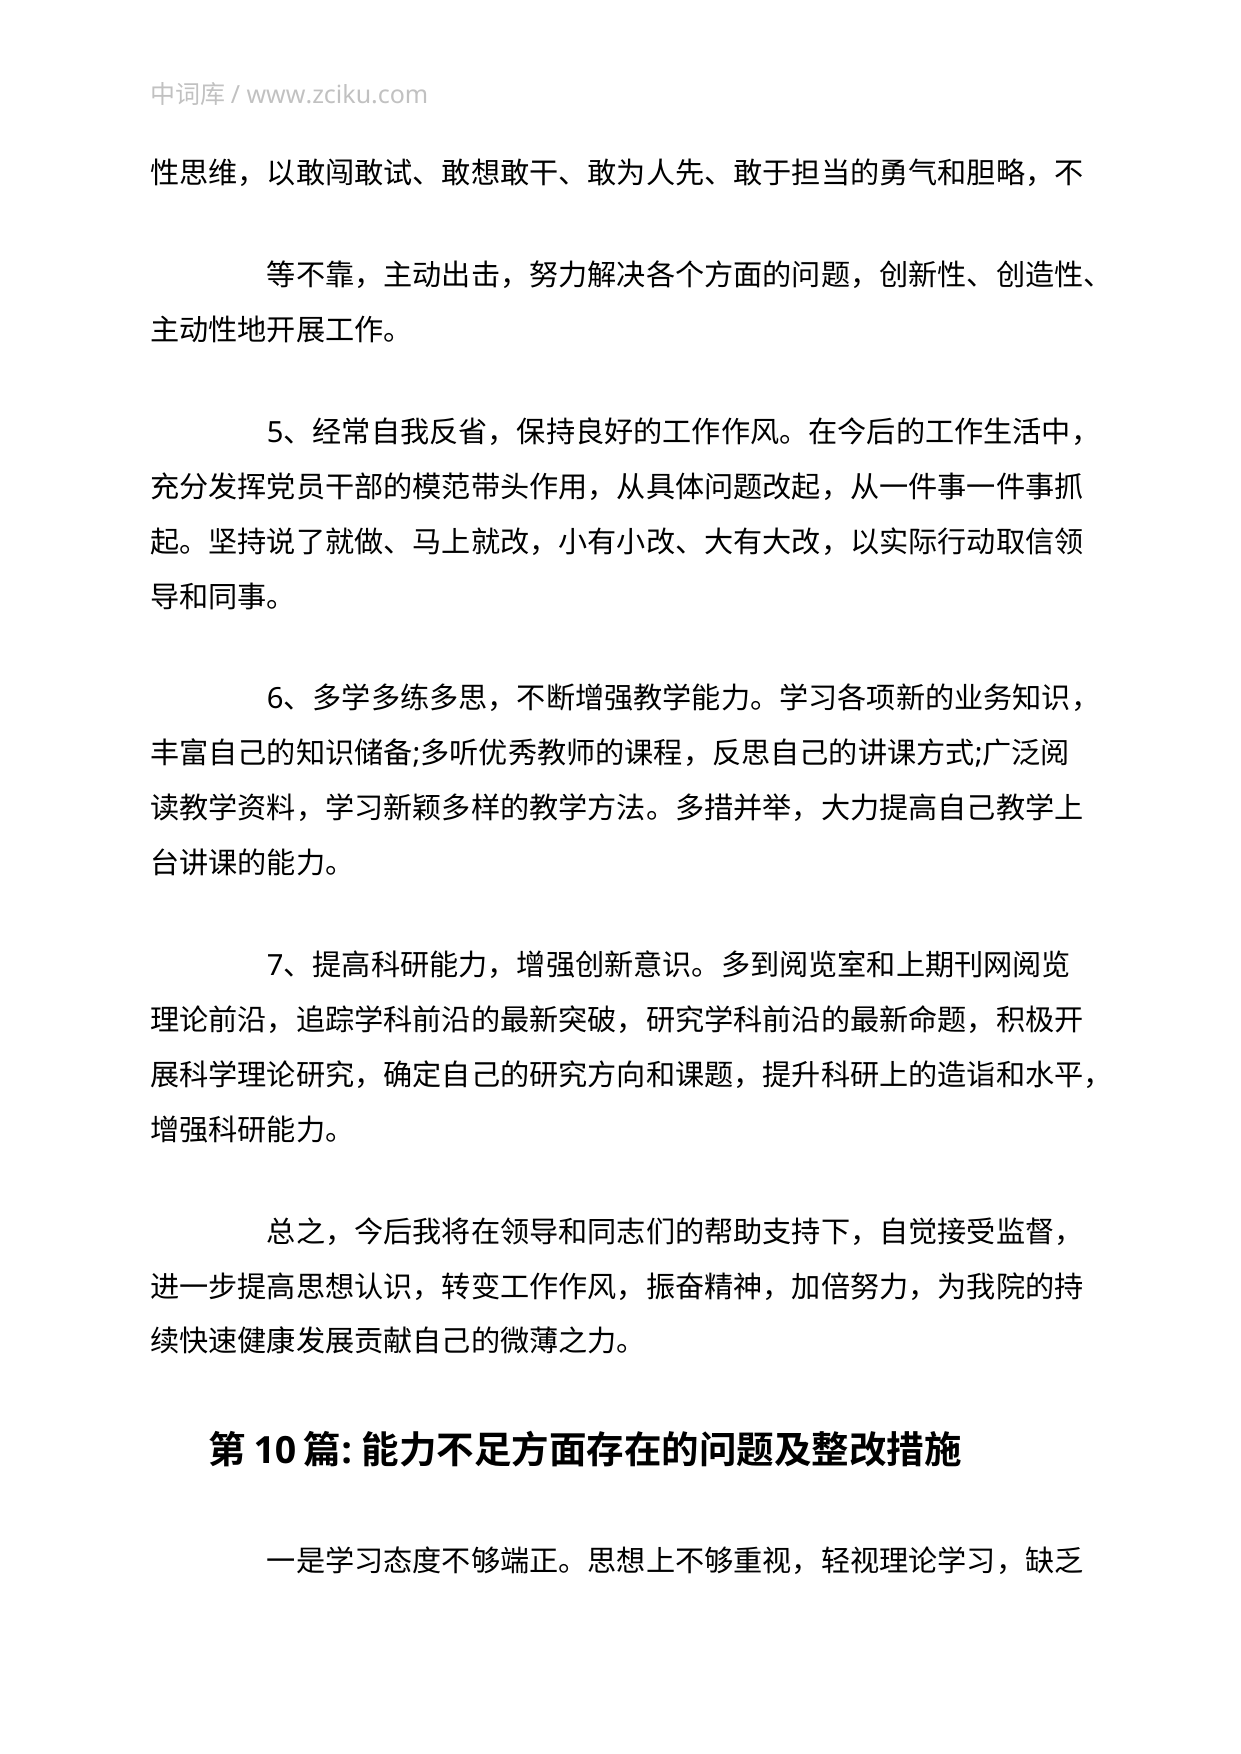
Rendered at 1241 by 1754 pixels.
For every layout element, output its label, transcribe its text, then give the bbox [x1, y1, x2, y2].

text 7、提高科研能力，增强创新意识。多到阅览室和上期刊网阅览理论前沿，追踪学科前沿的最新突破，研究学科前沿的最新命题，积极开展科学理论研究，确定自己的研究方向和课题，提升科研上的造诣和水平，增强科研能力。 [150, 942, 1090, 1149]
text 6、多学多练多思，不断增强教学能力。学习各项新的业务知识，丰富自己的知识储备;多听优秀教师的课程，反思自己的讲课方式;广泛阅读教学资料，学习新颖多样的教学方法。多措并举，大力提高自己教学上台讲课的能力。 [150, 675, 1090, 882]
text 等不靠，主动出击，努力解决各个方面的问题，创新性、创造性、主动性地开展工作。 [150, 252, 1090, 349]
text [150, 1537, 1090, 1580]
text 总之，今后我将在领导和同志们的帮助支持下，自觉接受监督，进一步提高思想认识，转变工作作风，振奋精神，加倍努力，为我院的持续快速健康发展贡献自己的微薄之力。 [150, 1208, 1090, 1360]
text 第10篇: 能力不足方面存在的问题及整改措施 [150, 1420, 1090, 1474]
text 5、经常自我反省，保持良好的工作作风。在今后的工作生活中，充分发挥党员干部的模范带头作用，从具体问题改起，从一件事一件事抓起。坚持说了就做、马上就改，小有小改、大有大改，以实际行动取信领导和同事。 [150, 408, 1090, 616]
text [150, 150, 1090, 192]
